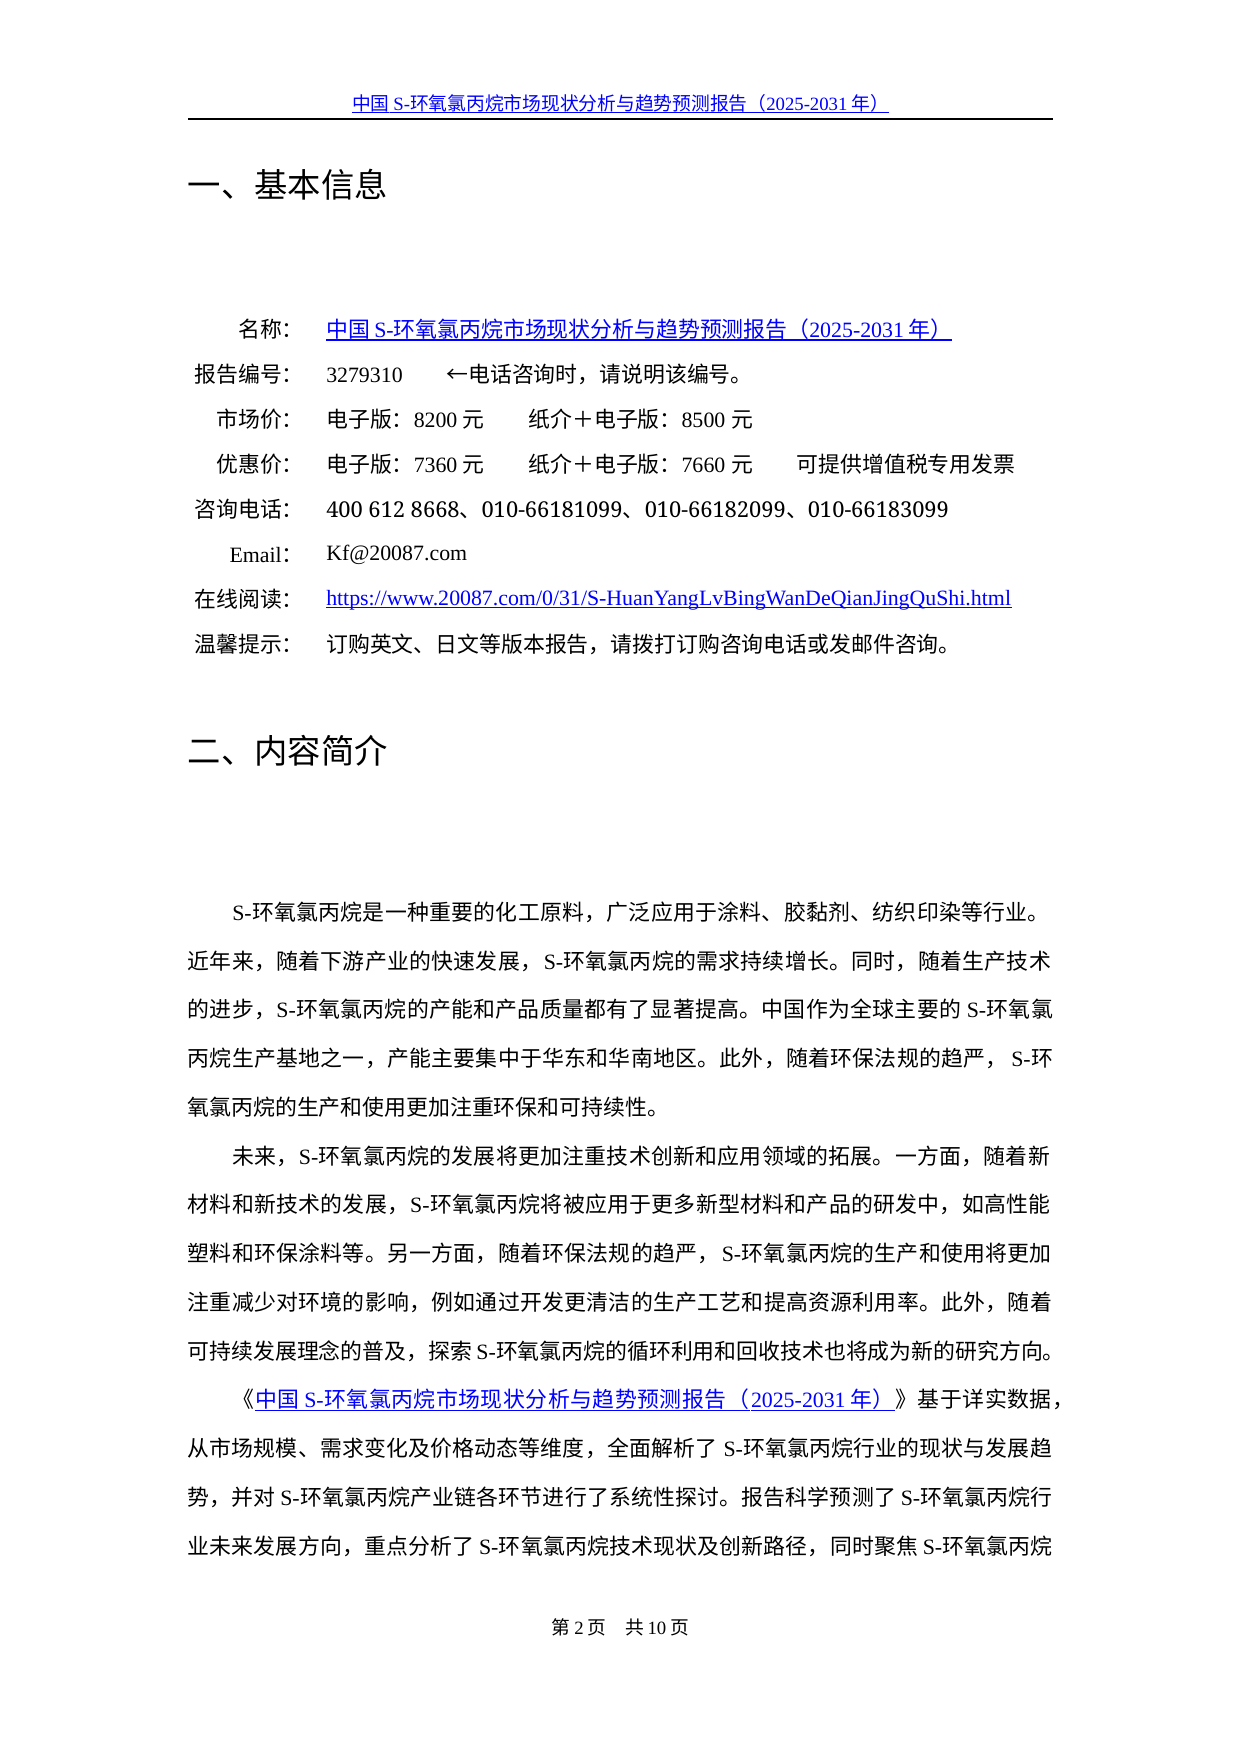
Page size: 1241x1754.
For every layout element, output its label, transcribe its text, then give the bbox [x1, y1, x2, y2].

table_cell 温馨提示： [167, 627, 315, 672]
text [187, 894, 1053, 1561]
table_cell 咨询电话： [167, 492, 315, 537]
table_cell 3279310 ←电话咨询时，请说明该编号。 [315, 357, 1073, 402]
table_cell 优惠价： [167, 447, 315, 492]
table_cell 市场价： [167, 402, 315, 447]
table_header 名称： [167, 312, 315, 357]
table_cell 报告编号： [167, 357, 315, 402]
table_cell 订购英文、日文等版本报告，请拨打订购咨询电话或发邮件咨询。 [315, 627, 1073, 672]
title 二、内容简介 [187, 717, 1053, 782]
table_cell 在线阅读： [167, 582, 315, 627]
table_cell 电子版：7360 元 纸介＋电子版：7660 元 可提供增值税专用发票 [315, 447, 1073, 492]
table_cell 400 612 8668、010-66181099、010-66182099、010-66183099 [315, 492, 1073, 537]
table_header 中国S-环氧氯丙烷市场现状分析与趋势预测报告（2025-2031年） [315, 312, 1073, 357]
table_cell Kf@20087.com [315, 537, 1073, 582]
table_cell 电子版：8200 元 纸介＋电子版：8500 元 [315, 402, 1073, 447]
table_cell Email： [167, 537, 315, 582]
table_cell [315, 582, 1073, 627]
title 一、基本信息 [187, 150, 1053, 215]
